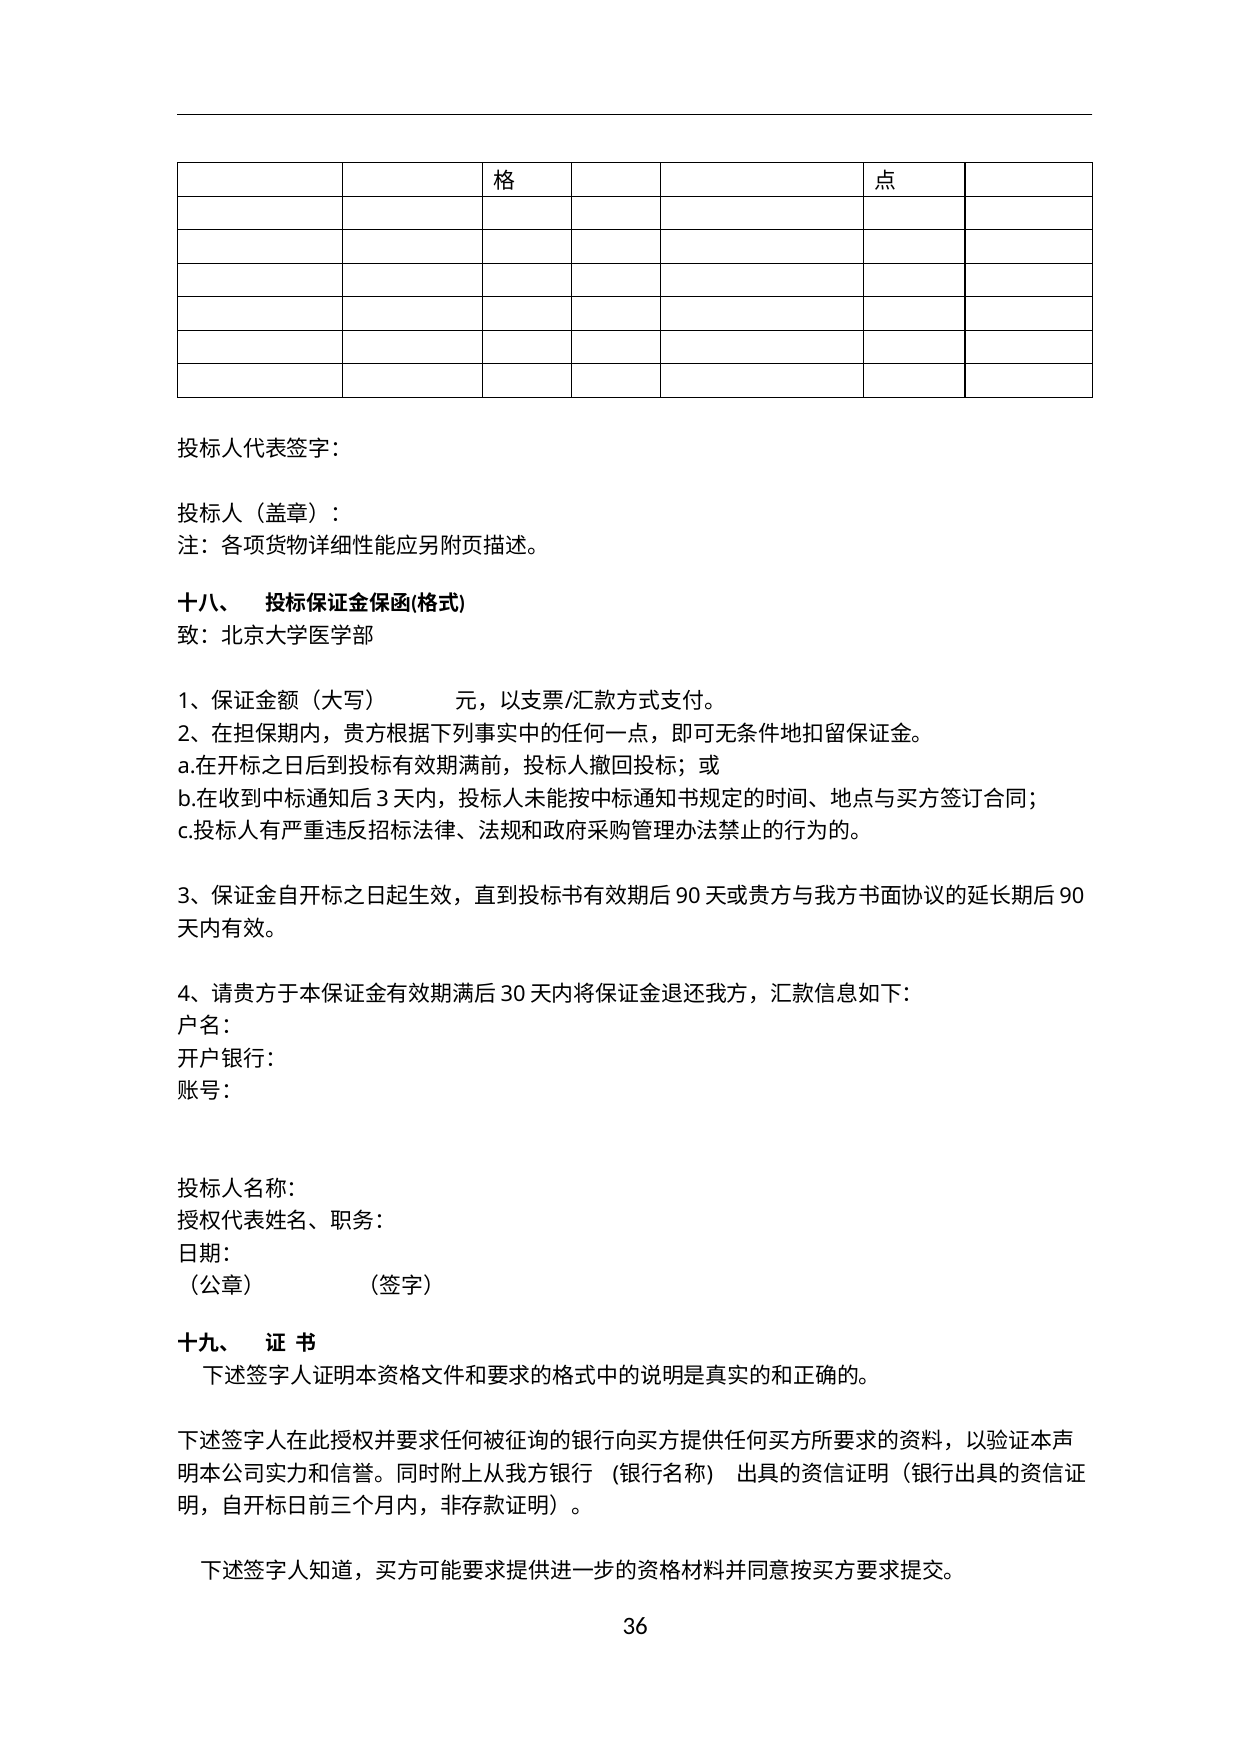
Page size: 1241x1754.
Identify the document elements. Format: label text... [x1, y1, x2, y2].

table_cell [572, 331, 660, 363]
text 下述签字人在此授权并要求任何被征询的银行向买方提供任何买方所要求的资料，以验证本声明本公司实力和信誉。同时附上从我方银行 (银行名称) 出具的资信证明（银行出具的资信证明，自开标日前三个月内，非存款证明）。 [177, 1423, 1092, 1520]
table_cell [864, 331, 964, 363]
table_cell [966, 297, 1092, 330]
table_cell [483, 264, 571, 296]
table_header 交货期 [661, 163, 863, 196]
table_cell [572, 197, 660, 229]
table_header 交货地点 [864, 163, 964, 196]
table_cell [966, 197, 1092, 229]
table_cell [178, 264, 342, 296]
table_cell [572, 364, 660, 397]
table_cell [661, 230, 863, 263]
text 4、请贵方于本保证金有效期满后30天内将保证金退还我方，汇款信息如下： [177, 975, 1092, 1008]
text 2、在担保期内，贵方根据下列事实中的任何一点，即可无条件地扣留保证金。 [177, 715, 1092, 748]
text 投标人（盖章）： [177, 495, 1092, 528]
table_cell [864, 264, 964, 296]
text 投标人名称： [177, 1170, 1092, 1203]
table_cell [864, 364, 964, 397]
table_cell [661, 364, 863, 397]
list 证 书 [177, 1325, 1092, 1358]
text 注：各项货物详细性能应另附页描述。 [177, 528, 1092, 560]
table_cell [661, 297, 863, 330]
table_cell [572, 264, 660, 296]
text a.在开标之日后到投标有效期满前，投标人撤回投标；或 [177, 748, 1092, 780]
table_cell [343, 230, 482, 263]
table_cell [178, 331, 342, 363]
text 1、保证金额（大写） 元，以支票/汇款方式支付。 [177, 683, 1092, 715]
table_cell [483, 331, 571, 363]
table_header 其它 [966, 163, 1092, 196]
table_cell [483, 297, 571, 330]
list 投标保证金保函(格式) [177, 585, 1092, 618]
table_cell [661, 331, 863, 363]
text 致：北京大学医学部 [177, 618, 1092, 650]
table_cell [178, 364, 342, 397]
table_header 货物名称 [343, 163, 482, 196]
table_cell [178, 297, 342, 330]
table_cell [661, 264, 863, 296]
table_cell [966, 331, 1092, 363]
text 授权代表姓名、职务： [177, 1203, 1092, 1235]
table_cell [343, 331, 482, 363]
table_cell [178, 230, 342, 263]
text c.投标人有严重违反招标法律、法规和政府采购管理办法禁止的行为的。 [177, 813, 1092, 845]
table_cell [572, 297, 660, 330]
text 户名： [177, 1008, 1092, 1040]
table_cell [483, 364, 571, 397]
table_cell [966, 264, 1092, 296]
text 开户银行： [177, 1040, 1092, 1073]
table_cell [966, 230, 1092, 263]
table_cell [343, 197, 482, 229]
table_cell [864, 230, 964, 263]
table_cell [572, 230, 660, 263]
text 投标人代表签字： [177, 430, 1092, 463]
table_cell [483, 197, 571, 229]
table_cell [343, 297, 482, 330]
text 3、保证金自开标之日起生效，直到投标书有效期后90天或贵方与我方书面协议的延长期后90天内有效。 [177, 878, 1092, 943]
table_header 包号/品目号 [178, 163, 342, 196]
text b.在收到中标通知后3天内，投标人未能按中标通知书规定的时间、地点与买方签订合同； [177, 780, 1092, 813]
table_header 主要规格 [483, 163, 571, 196]
table_cell [966, 364, 1092, 397]
table_header 数量 [572, 163, 660, 196]
table_cell [178, 197, 342, 229]
text 下述签字人知道，买方可能要求提供进一步的资格材料并同意按买方要求提交。 [177, 1553, 1092, 1585]
table_cell [661, 197, 863, 229]
table_cell [343, 364, 482, 397]
table_cell [864, 197, 964, 229]
text 下述签字人证明本资格文件和要求的格式中的说明是真实的和正确的。 [177, 1358, 1092, 1390]
table_cell [483, 230, 571, 263]
table_cell [343, 264, 482, 296]
text 日期： [177, 1235, 1092, 1268]
text （公章） （签字） [177, 1268, 1092, 1300]
table_cell [864, 297, 964, 330]
text 账号： [177, 1073, 1092, 1105]
